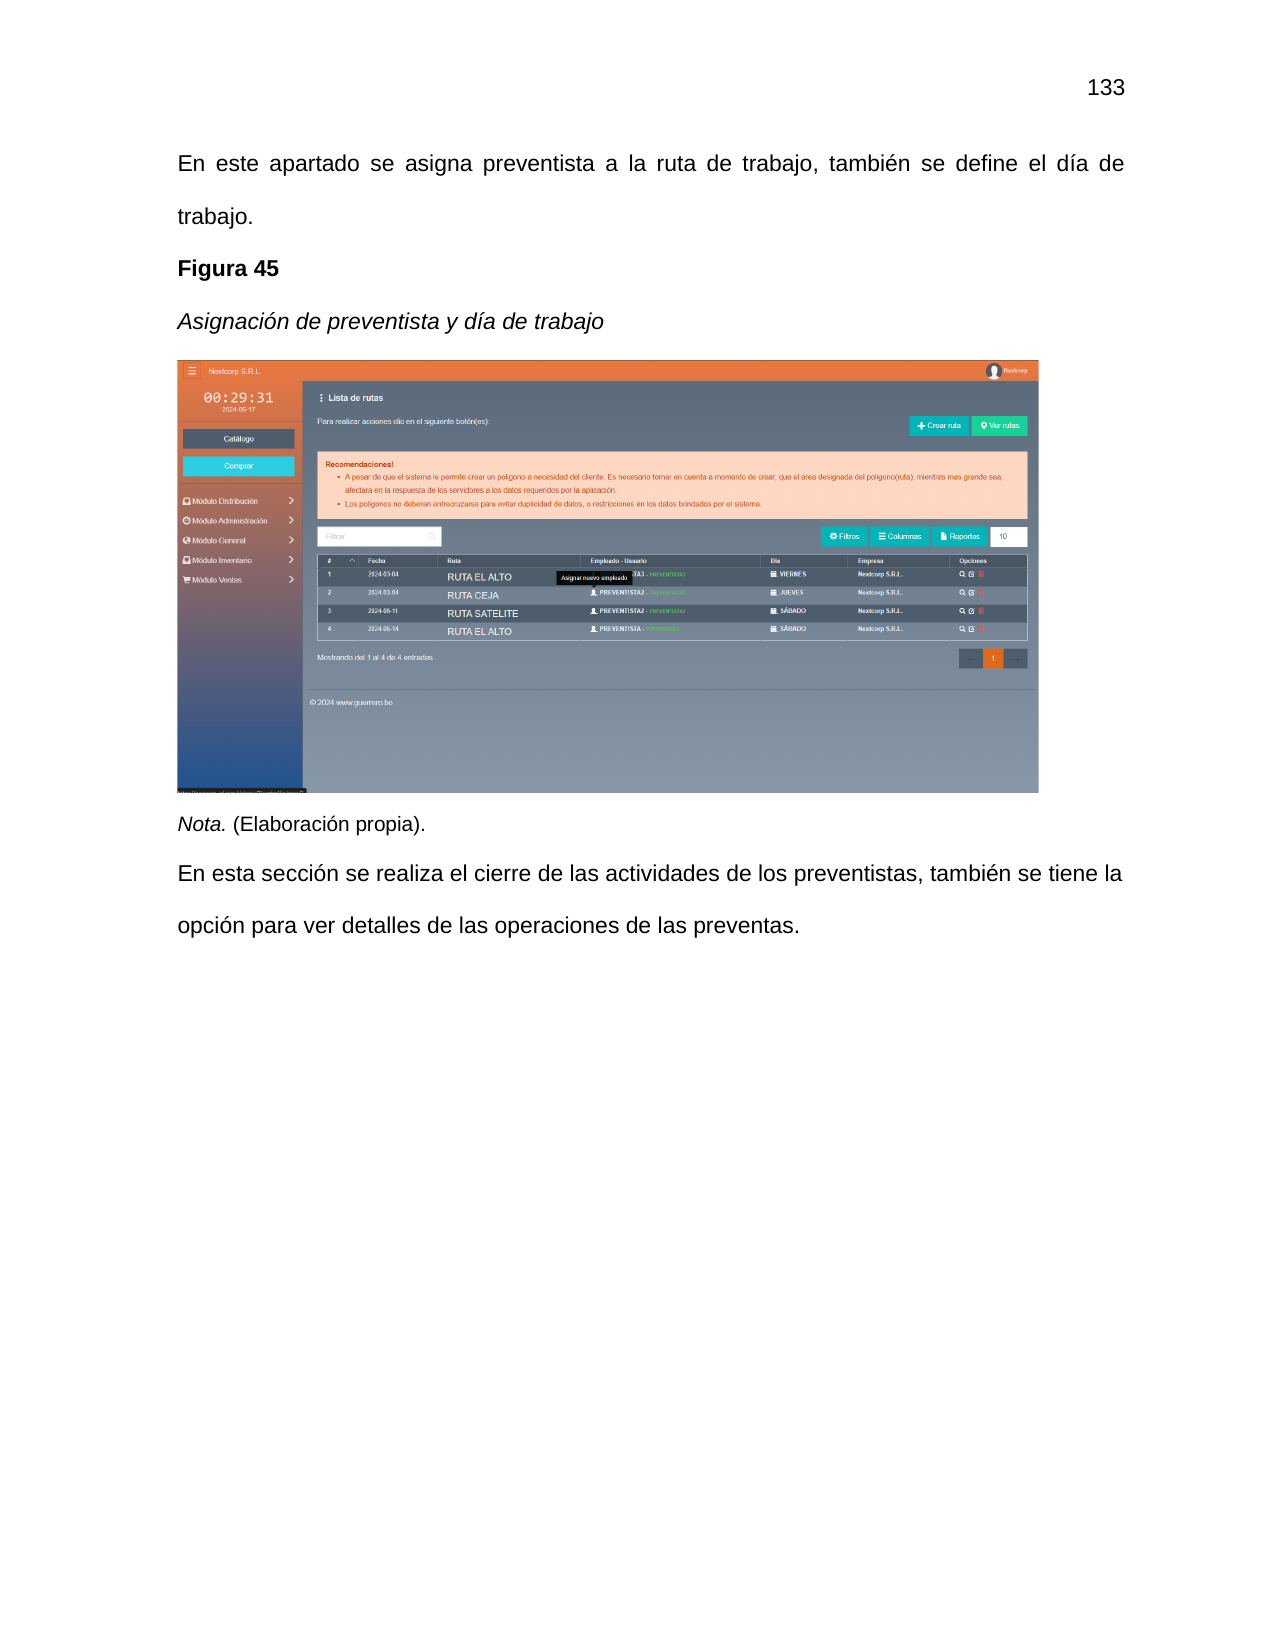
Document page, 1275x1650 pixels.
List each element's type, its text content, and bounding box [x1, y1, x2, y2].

picture [177, 360, 1039, 793]
text En este apartado se asigna preventista a la ruta de trabajo, también se define el día de trabajo. [177, 150, 1125, 229]
text Nota. (Elaboración propia). [177, 812, 1125, 836]
text Figura 45 Asignación de preventista y día de trabajo [177, 255, 1125, 334]
text En esta sección se realiza el cierre de las actividades de los preventistas, también se tiene la opción para ver detalles de las operaciones de las preventas. [177, 859, 1125, 939]
